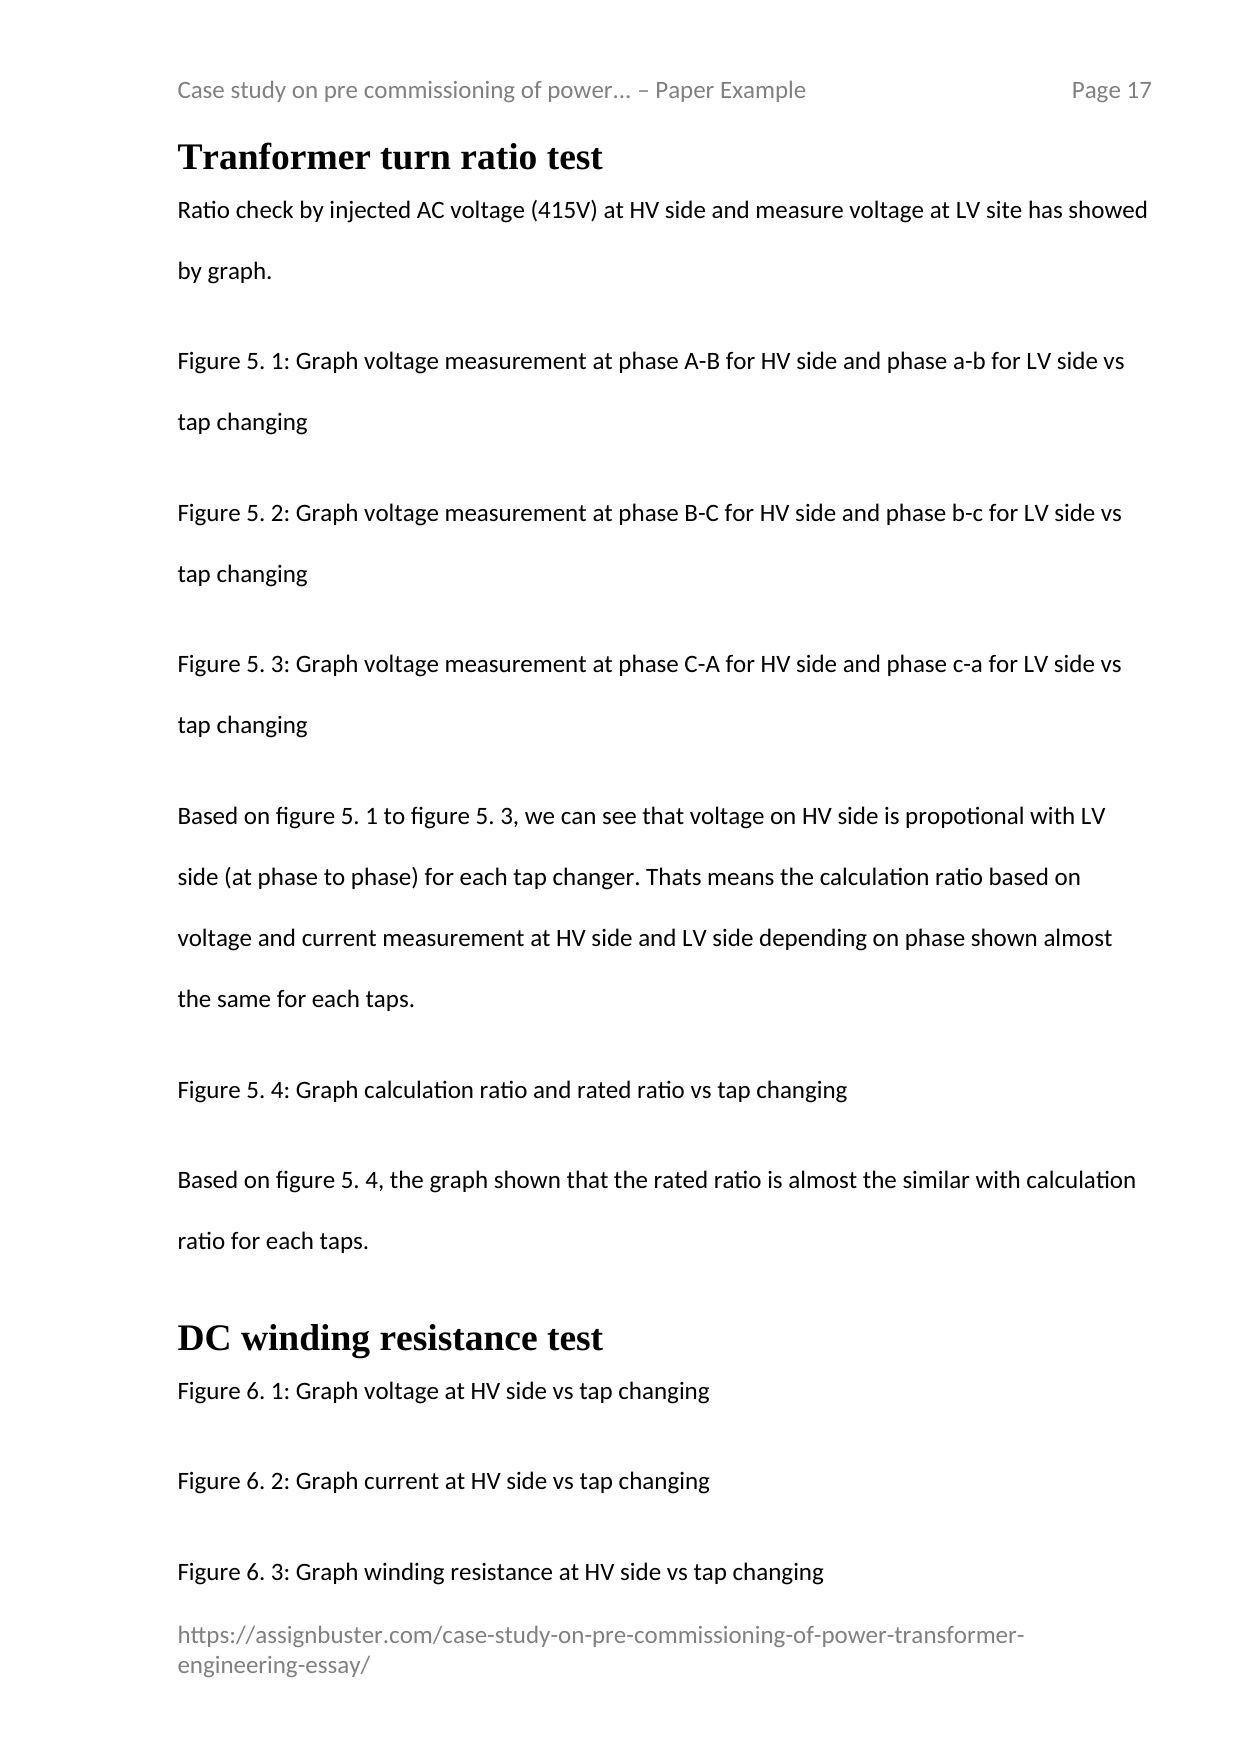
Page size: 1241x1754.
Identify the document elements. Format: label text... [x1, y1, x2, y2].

text Figure 5. 3: Graph voltage measurement at phase C-A for HV side and phase c-a for LV side vs tap changing [177, 648, 1152, 740]
text Figure 6. 1: Graph voltage at HV side vs tap changing [177, 1375, 1152, 1405]
text Figure 5. 2: Graph voltage measurement at phase B-C for HV side and phase b-c for LV side vs tap changing [177, 497, 1152, 588]
subtitle Tranformer turn ratio test [177, 135, 1152, 178]
text Based on figure 5. 1 to figure 5. 3, we can see that voltage on HV side is propotional with LV side (at phase to phase) for each tap changer. Thats means the calculation ratio based on voltage and current measurement at HV side and LV side depending on phase shown almost the same for each taps. [177, 800, 1152, 1014]
text Figure 5. 1: Graph voltage measurement at phase A-B for HV side and phase a-b for LV side vs tap changing [177, 345, 1152, 437]
text Based on figure 5. 4, the graph shown that the rated ratio is almost the similar with calculation ratio for each taps. [177, 1164, 1152, 1256]
text Figure 6. 3: Graph winding resistance at HV side vs tap changing [177, 1556, 1152, 1586]
text Figure 6. 2: Graph current at HV side vs tap changing [177, 1465, 1152, 1496]
subtitle DC winding resistance test [177, 1316, 1152, 1359]
text Ratio check by injected AC voltage (415V) at HV side and measure voltage at LV site has showed by graph. [177, 194, 1152, 285]
text Figure 5. 4: Graph calculation ratio and rated ratio vs tap changing [177, 1074, 1152, 1104]
